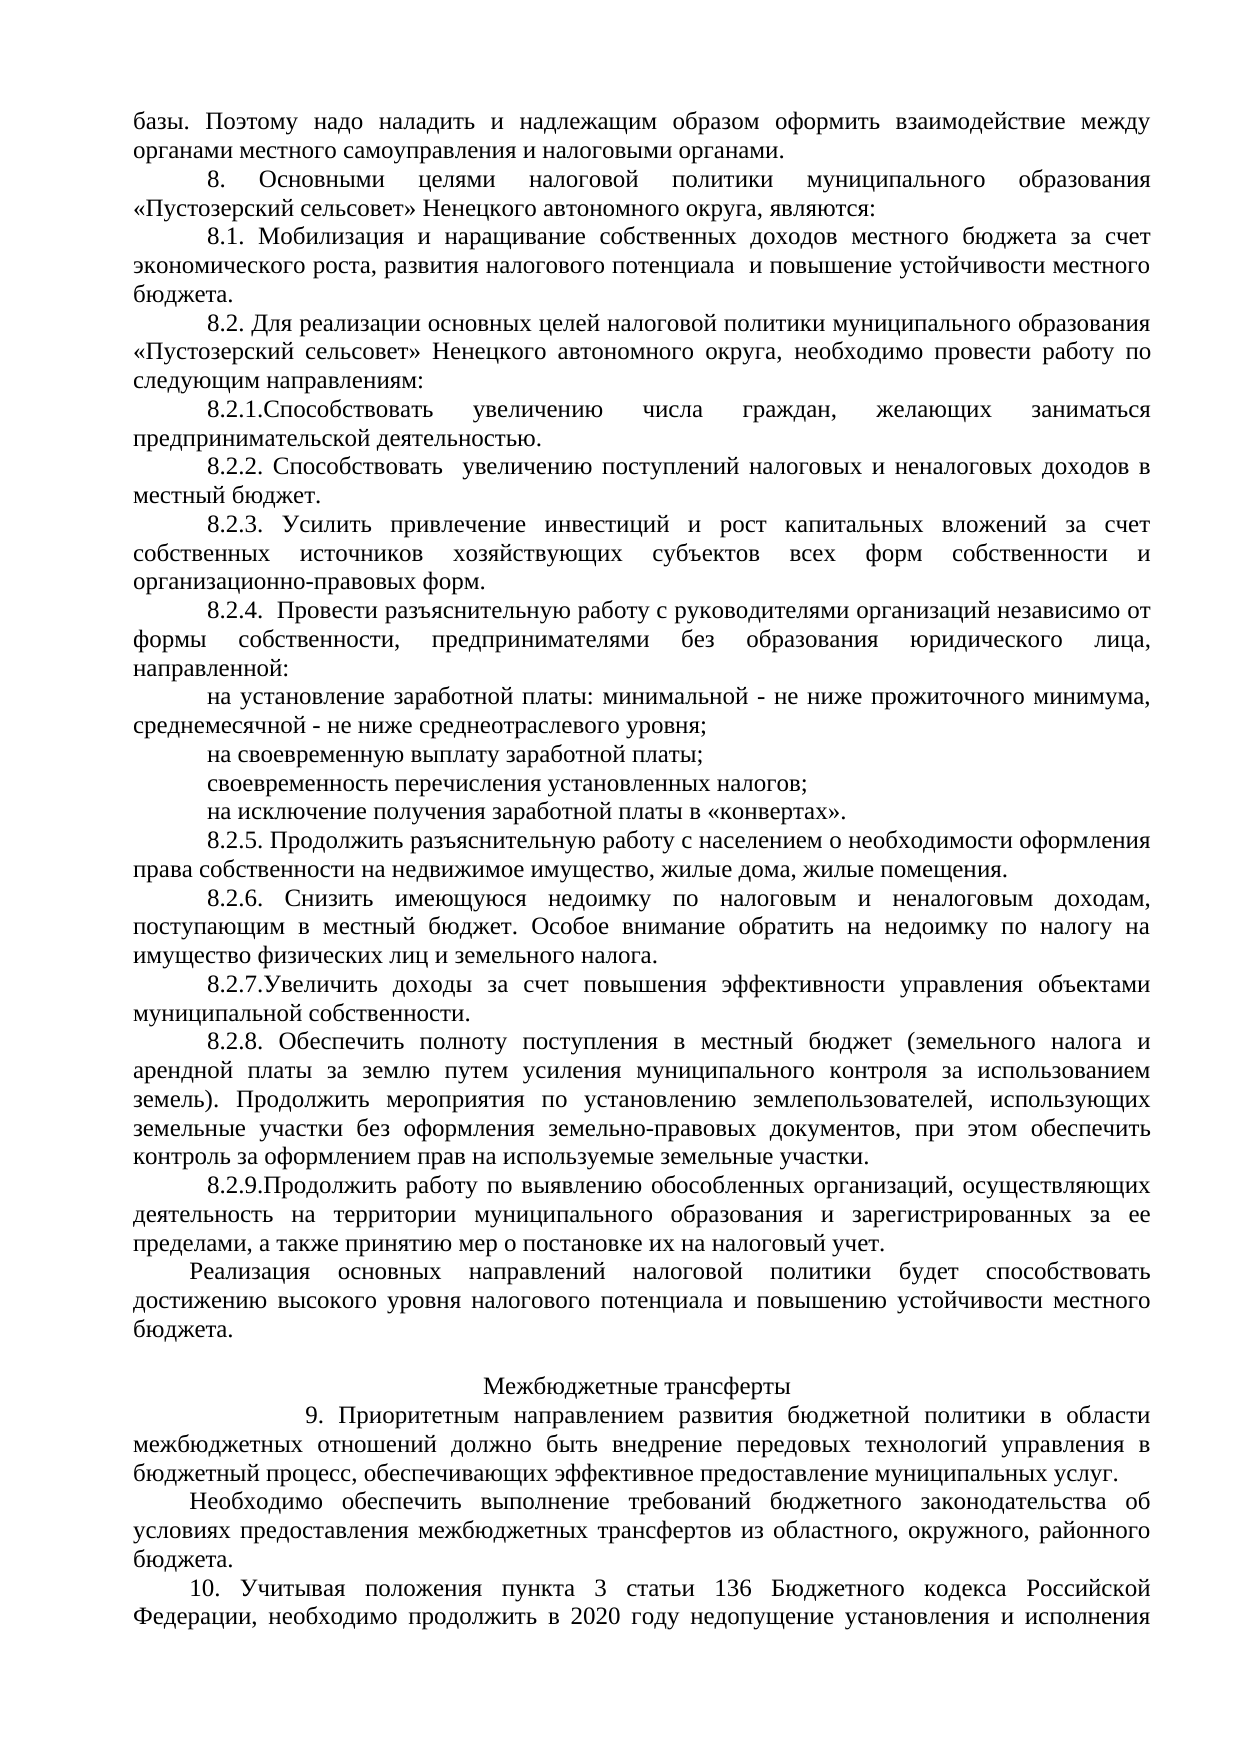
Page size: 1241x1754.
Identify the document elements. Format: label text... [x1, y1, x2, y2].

text 8. Основными целями налоговой политики муниципального образования «Пустозерский сельсовет» Ненецкого автономного округа, являются: [133, 164, 1152, 221]
text 8.2.5. Продолжить разъяснительную работу с населением о необходимости оформления права собственности на недвижимое имущество, жилые дома, жилые помещения. [133, 825, 1152, 883]
text 8.2.6. Снизить имеющуюся недоимку по налоговым и неналоговым доходам, поступающим в местный бюджет. Особое внимание обратить на недоимку по налогу на имущество физических лиц и земельного налога. [133, 883, 1152, 969]
text Реализация основных направлений налоговой политики будет способствовать достижению высокого уровня налогового потенциала и повышению устойчивости местного бюджета. [133, 1256, 1152, 1343]
text Межбюджетные трансферты [133, 1371, 1152, 1400]
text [133, 1573, 1152, 1630]
text Необходимо обеспечить выполнение требований бюджетного законодательства об условиях предоставления межбюджетных трансфертов из областного, окружного, районного бюджета. [133, 1486, 1152, 1573]
text своевременность перечисления установленных налогов; [133, 768, 1152, 796]
text 8.2.4. Провести разъяснительную работу с руководителями организаций независимо от формы собственности, предпринимателями без образования юридического лица, направленной: [133, 595, 1152, 681]
text 8.2.7.Увеличить доходы за счет повышения эффективности управления объектами муниципальной собственности. [133, 969, 1152, 1026]
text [133, 106, 1152, 164]
text 8.1. Мобилизация и наращивание собственных доходов местного бюджета за счет экономического роста, развития налогового потенциала и повышение устойчивости местного бюджета. [133, 221, 1152, 308]
text 8.2. Для реализации основных целей налоговой политики муниципального образования «Пустозерский сельсовет» Ненецкого автономного округа, необходимо провести работу по следующим направлениям: [133, 308, 1152, 394]
text 8.2.1.Способствовать увеличению числа граждан, желающих заниматься предпринимательской деятельностью. [133, 394, 1152, 451]
text 8.2.2. Способствовать увеличению поступлений налоговых и неналоговых доходов в местный бюджет. [133, 451, 1152, 509]
text 8.2.9.Продолжить работу по выявлению обособленных организаций, осуществляющих деятельность на территории муниципального образования и зарегистрированных за ее пределами, а также принятию мер о постановке их на налоговый учет. [133, 1170, 1152, 1256]
text на исключение получения заработной платы в «конвертах». [133, 796, 1152, 825]
text на своевременную выплату заработной платы; [133, 739, 1152, 768]
text 9. Приоритетным направлением развития бюджетной политики в области межбюджетных отношений должно быть внедрение передовых технологий управления в бюджетный процесс, обеспечивающих эффективное предоставление муниципальных услуг. [133, 1400, 1152, 1486]
text на установление заработной платы: минимальной - не ниже прожиточного минимума, среднемесячной - не ниже среднеотраслевого уровня; [133, 681, 1152, 739]
text 8.2.3. Усилить привлечение инвестиций и рост капитальных вложений за счет собственных источников хозяйствующих субъектов всех форм собственности и организационно-правовых форм. [133, 509, 1152, 595]
text 8.2.8. Обеспечить полноту поступления в местный бюджет (земельного налога и арендной платы за землю путем усиления муниципального контроля за использованием земель). Продолжить мероприятия по установлению землепользователей, использующих земельные участки без оформления земельно-правовых документов, при этом обеспечить контроль за оформлением прав на используемые земельные участки. [133, 1026, 1152, 1170]
